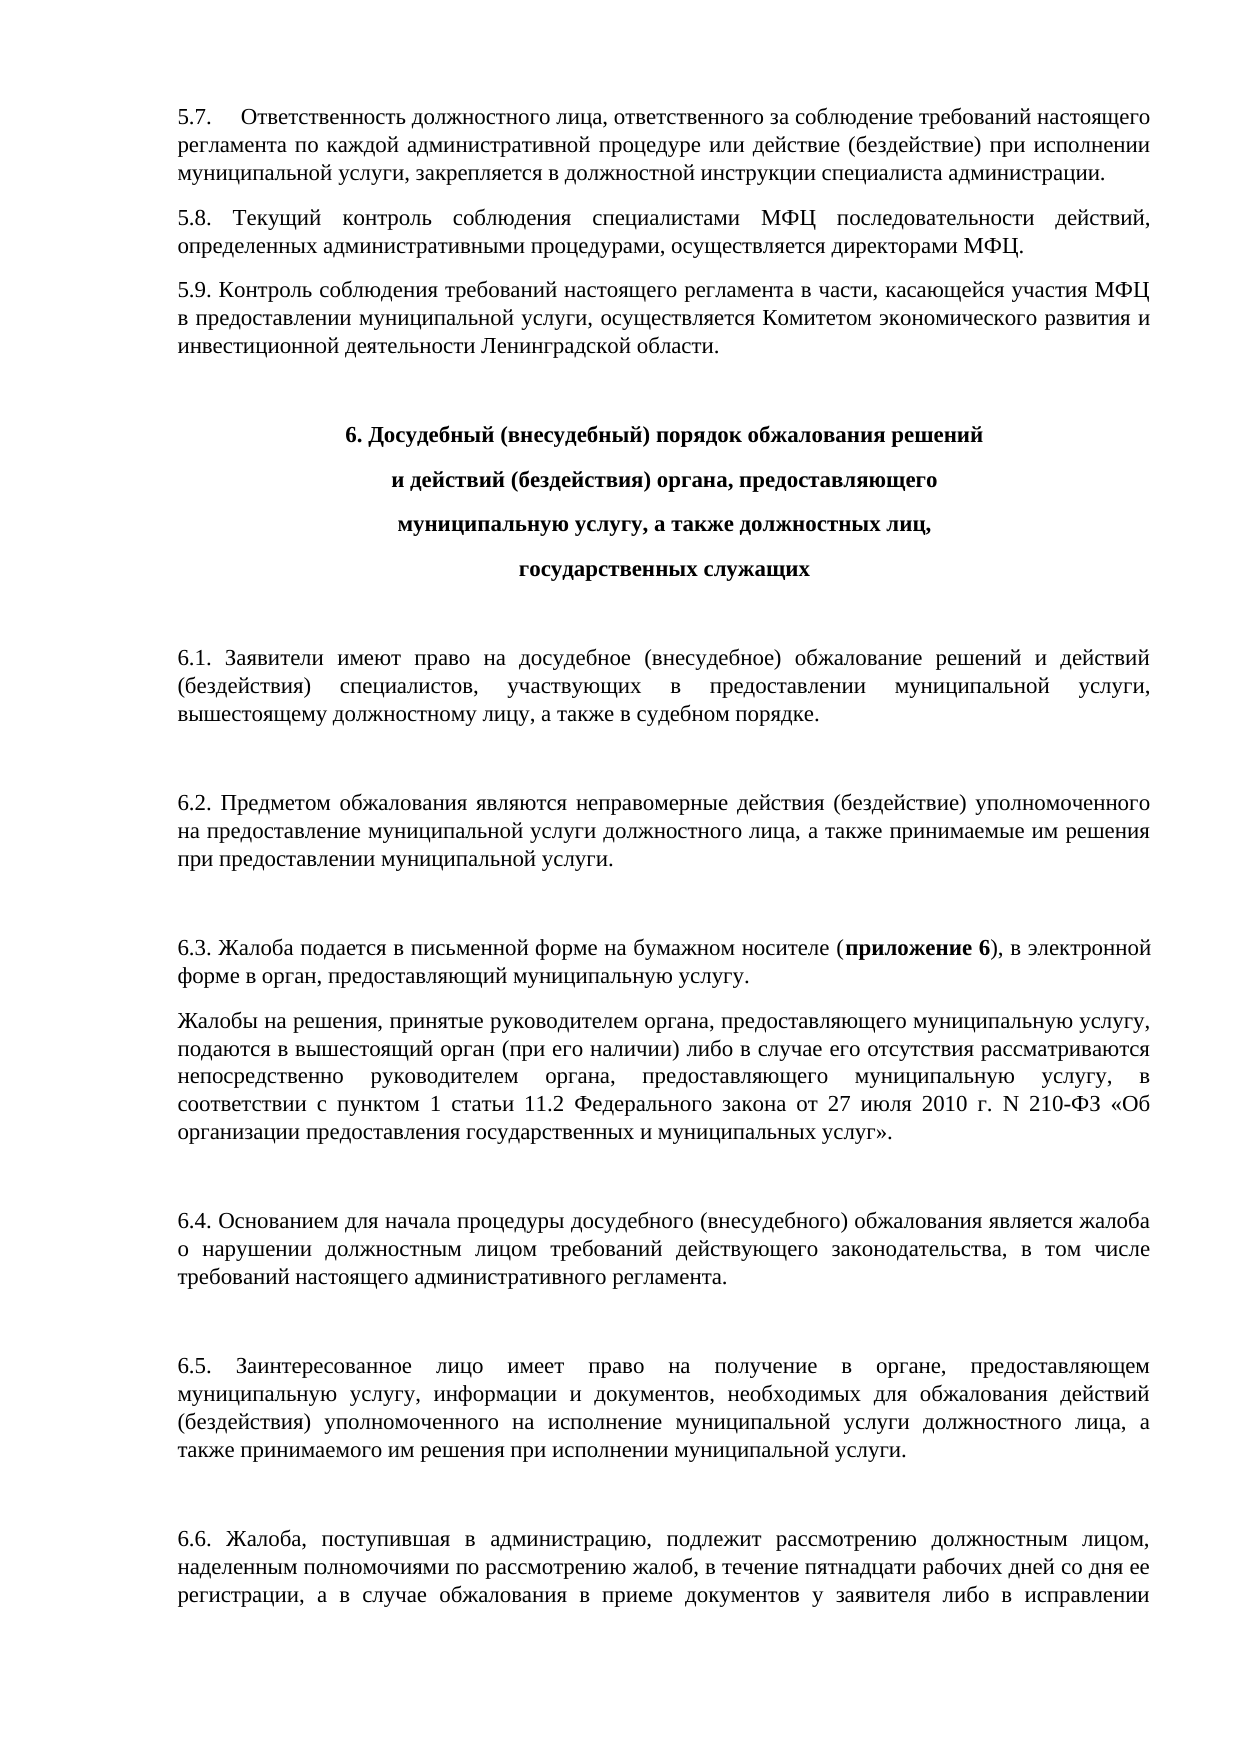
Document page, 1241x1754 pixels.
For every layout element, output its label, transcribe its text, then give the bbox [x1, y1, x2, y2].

text муниципальную услугу, а также должностных лиц, [177, 511, 1152, 537]
text 5.7. Ответственность должностного лица, ответственного за соблюдение требований настоящего регламента по каждой административной процедуре или действие (бездействие) при исполнении муниципальной услуги, закрепляется в должностной инструкции специалиста администрации. [177, 103, 1152, 186]
text 6.3. Жалоба подается в письменной форме на бумажном носителе (приложение 6), в электронной форме в орган, предоставляющий муниципальную услугу. [177, 934, 1152, 988]
text государственных служащих [177, 555, 1152, 581]
text 6.2. Предметом обжалования являются неправомерные действия (бездействие) уполномоченного на предоставление муниципальной услуги должностного лица, а также принимаемые им решения при предоставлении муниципальной услуги. [177, 789, 1152, 871]
text 5.9. Контроль соблюдения требований настоящего регламента в части, касающейся участия МФЦ в предоставлении муниципальной услуги, осуществляется Комитетом экономического развития и инвестиционной деятельности Ленинградской области. [177, 276, 1152, 358]
text 6.4. Основанием для начала процедуры досудебного (внесудебного) обжалования является жалоба о нарушении должностным лицом требований действующего законодательства, в том числе требований настоящего административного регламента. [177, 1208, 1152, 1290]
text и действий (бездействия) органа, предоставляющего [177, 466, 1152, 492]
text 6. Досудебный (внесудебный) порядок обжалования решений [177, 421, 1152, 448]
text 6.5. Заинтересованное лицо имеет право на получение в органе, предоставляющем муниципальную услугу, информации и документов, необходимых для обжалования действий (бездействия) уполномоченного на исполнение муниципальной услуги должностного лица, а также принимаемого им решения при исполнении муниципальной услуги. [177, 1353, 1152, 1463]
text 5.8. Текущий контроль соблюдения специалистами МФЦ последовательности действий, определенных административными процедурами, осуществляется директорами МФЦ. [177, 204, 1152, 258]
text Жалобы на решения, принятые руководителем органа, предоставляющего муниципальную услугу, подаются в вышестоящий орган (при его наличии) либо в случае его отсутствия рассматриваются непосредственно руководителем органа, предоставляющего муниципальную услугу, в соответствии с пунктом 1 статьи 11.2 Федерального закона от 27 июля 2010 г. N 210-ФЗ «Об организации предоставления государственных и муниципальных услуг». [177, 1007, 1152, 1145]
text 6.1. Заявители имеют право на досудебное (внесудебное) обжалование решений и действий (бездействия) специалистов, участвующих в предоставлении муниципальной услуги, вышестоящему должностному лицу, а также в судебном порядке. [177, 644, 1152, 726]
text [177, 1526, 1152, 1608]
